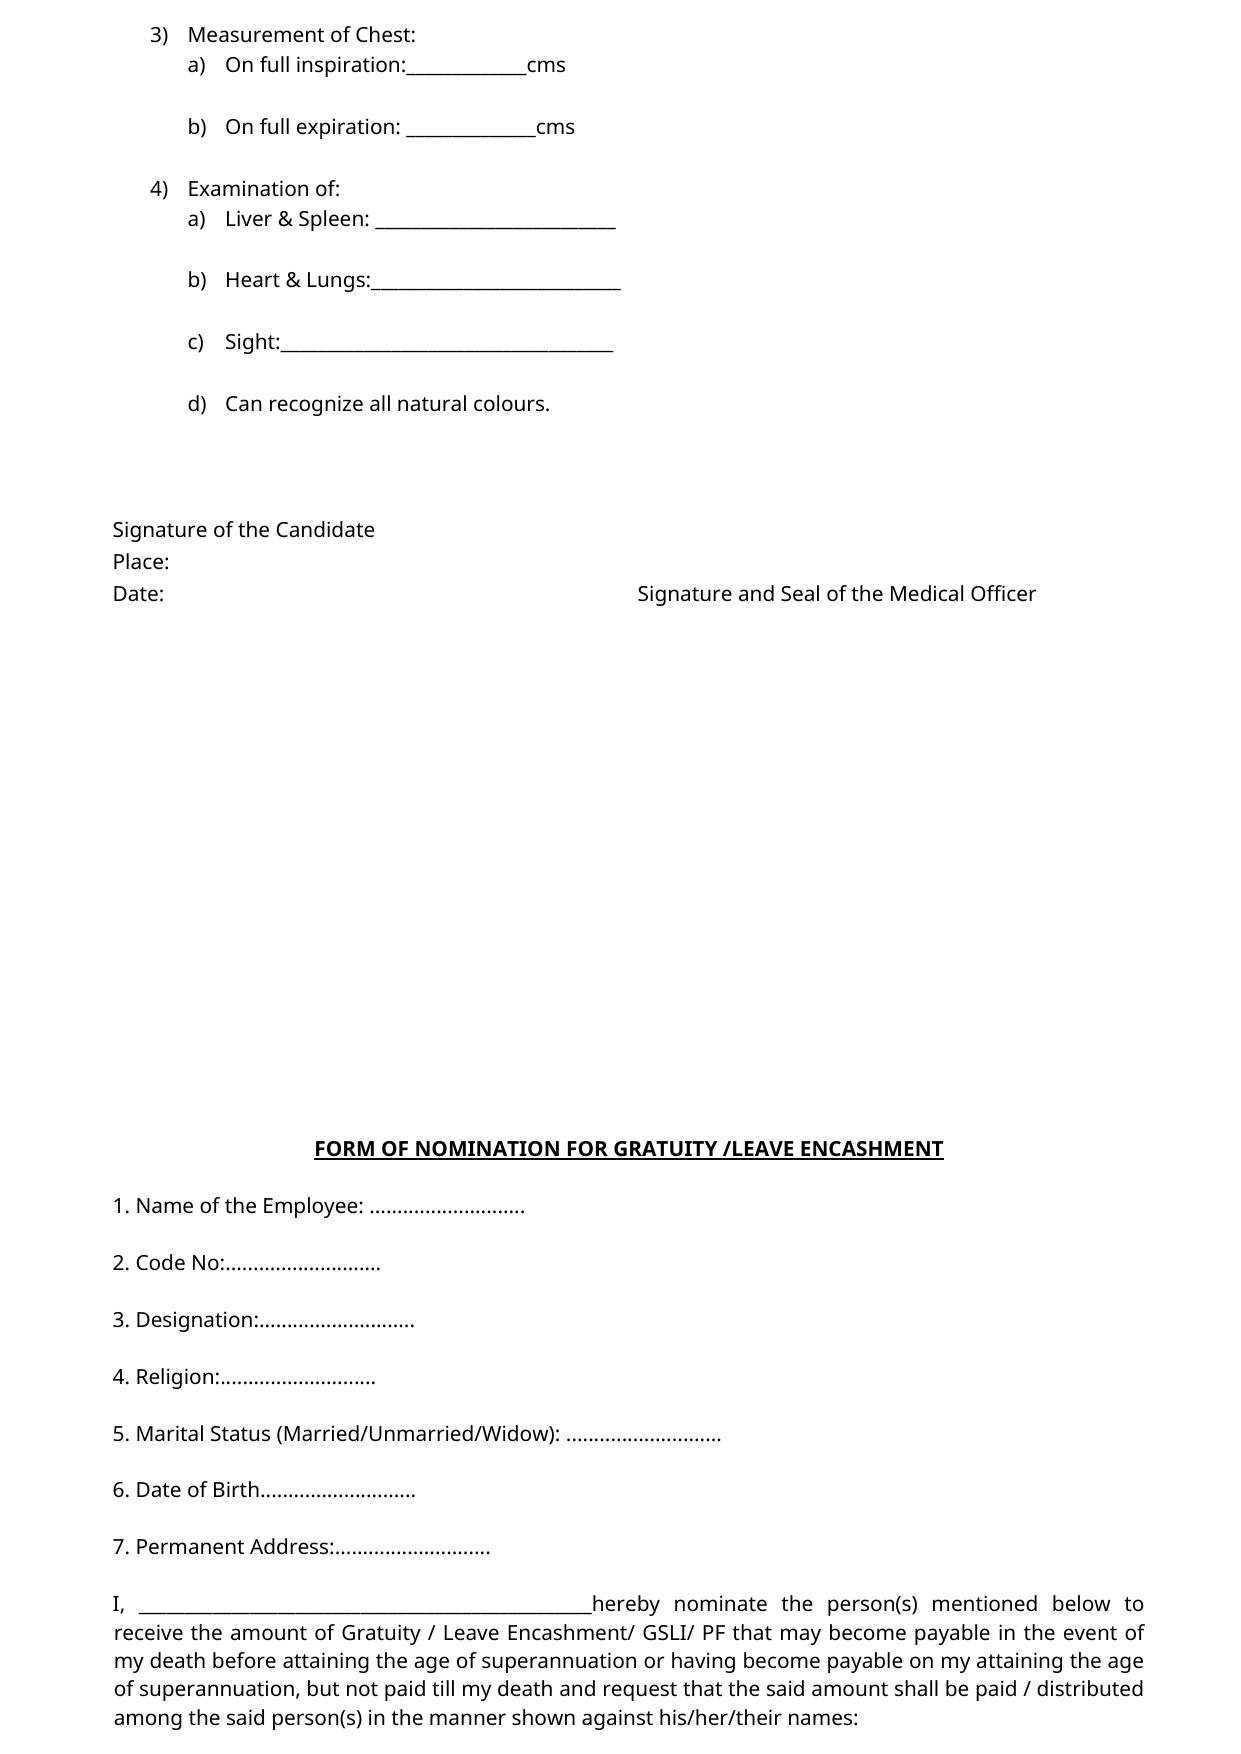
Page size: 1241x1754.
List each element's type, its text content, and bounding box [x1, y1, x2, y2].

text Signature of the Candidate [112, 515, 1137, 544]
text 1. Name of the Employee: ............................ [112, 1191, 1146, 1219]
list On full expiration: ______________cms [187, 112, 1146, 140]
list Can recognize all natural colours. [187, 389, 1146, 418]
text 2. Code No:............................ [112, 1248, 1146, 1276]
text 3. Designation:............................ [112, 1305, 1146, 1333]
text 5. Marital Status (Married/Unmarried/Widow): ............................ [112, 1419, 1146, 1447]
list Sight:____________________________________ [187, 327, 1146, 356]
text FORM OF NOMINATION FOR GRATUITY /LEAVE ENCASHMENT [112, 1134, 1146, 1163]
list Examination of: [150, 174, 1146, 202]
text I, _________________________________________________hereby nominate the person(s) mentioned below to receive the amount of Gratuity / Leave Encashment/ GSLI/ PF that may become payable in the event of my death before attaining the age of superannuation or having become payable on my attaining the age of superannuation, but not paid till my death and request that the said amount shall be paid / distributed among the said person(s) in the manner shown against his/her/their names: [112, 1589, 1146, 1731]
list Measurement of Chest: [150, 20, 1146, 48]
text 4. Religion:............................ [112, 1362, 1146, 1390]
text Date: Signature and Seal of the Medical Officer [112, 579, 1137, 608]
text 6. Date of Birth............................ [112, 1476, 1146, 1504]
list On full inspiration:_____________cms [187, 50, 1146, 78]
text 7. Permanent Address:............................ [112, 1532, 1146, 1561]
list Liver & Spleen: __________________________ [187, 204, 1146, 232]
list Heart & Lungs:___________________________ [187, 266, 1146, 294]
text Place: [112, 547, 1137, 576]
